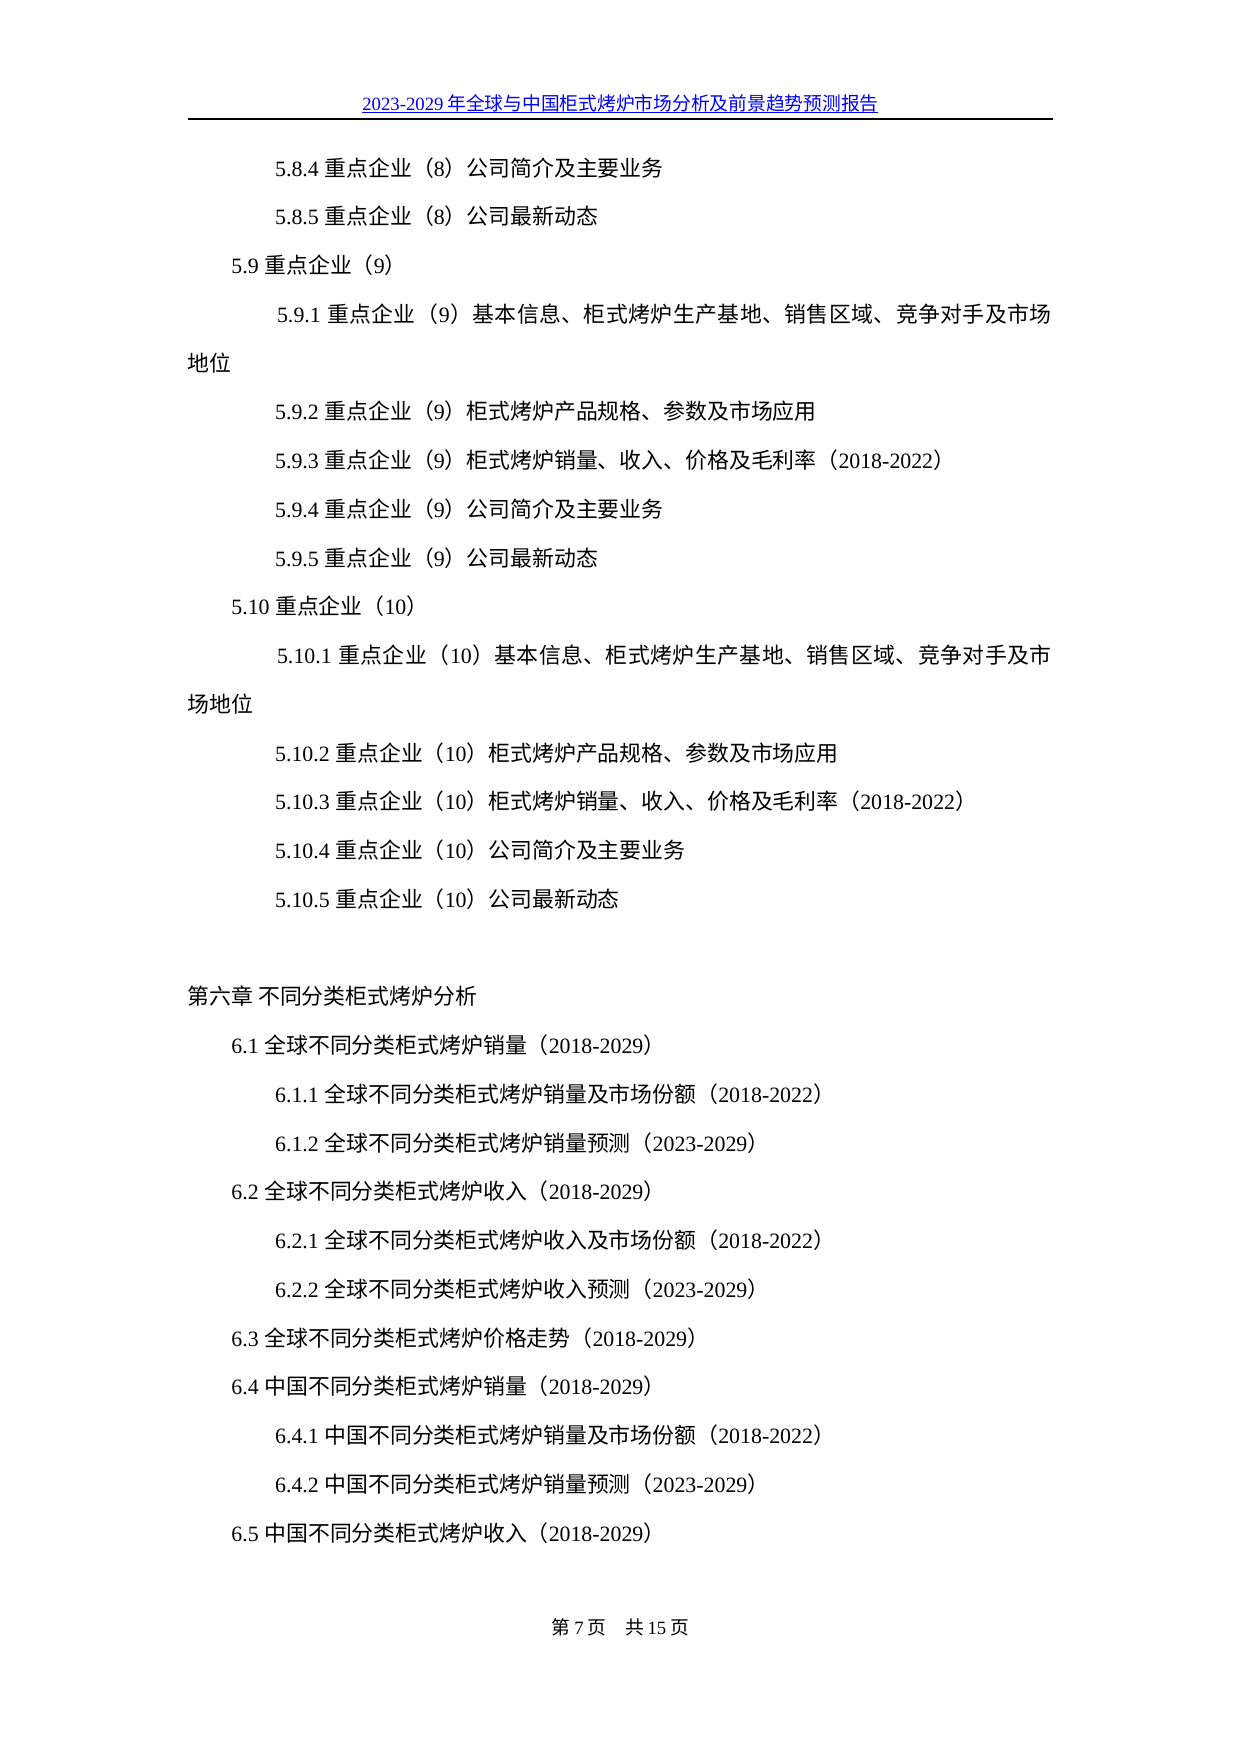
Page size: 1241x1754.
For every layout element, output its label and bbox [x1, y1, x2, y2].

text [187, 150, 1053, 1548]
